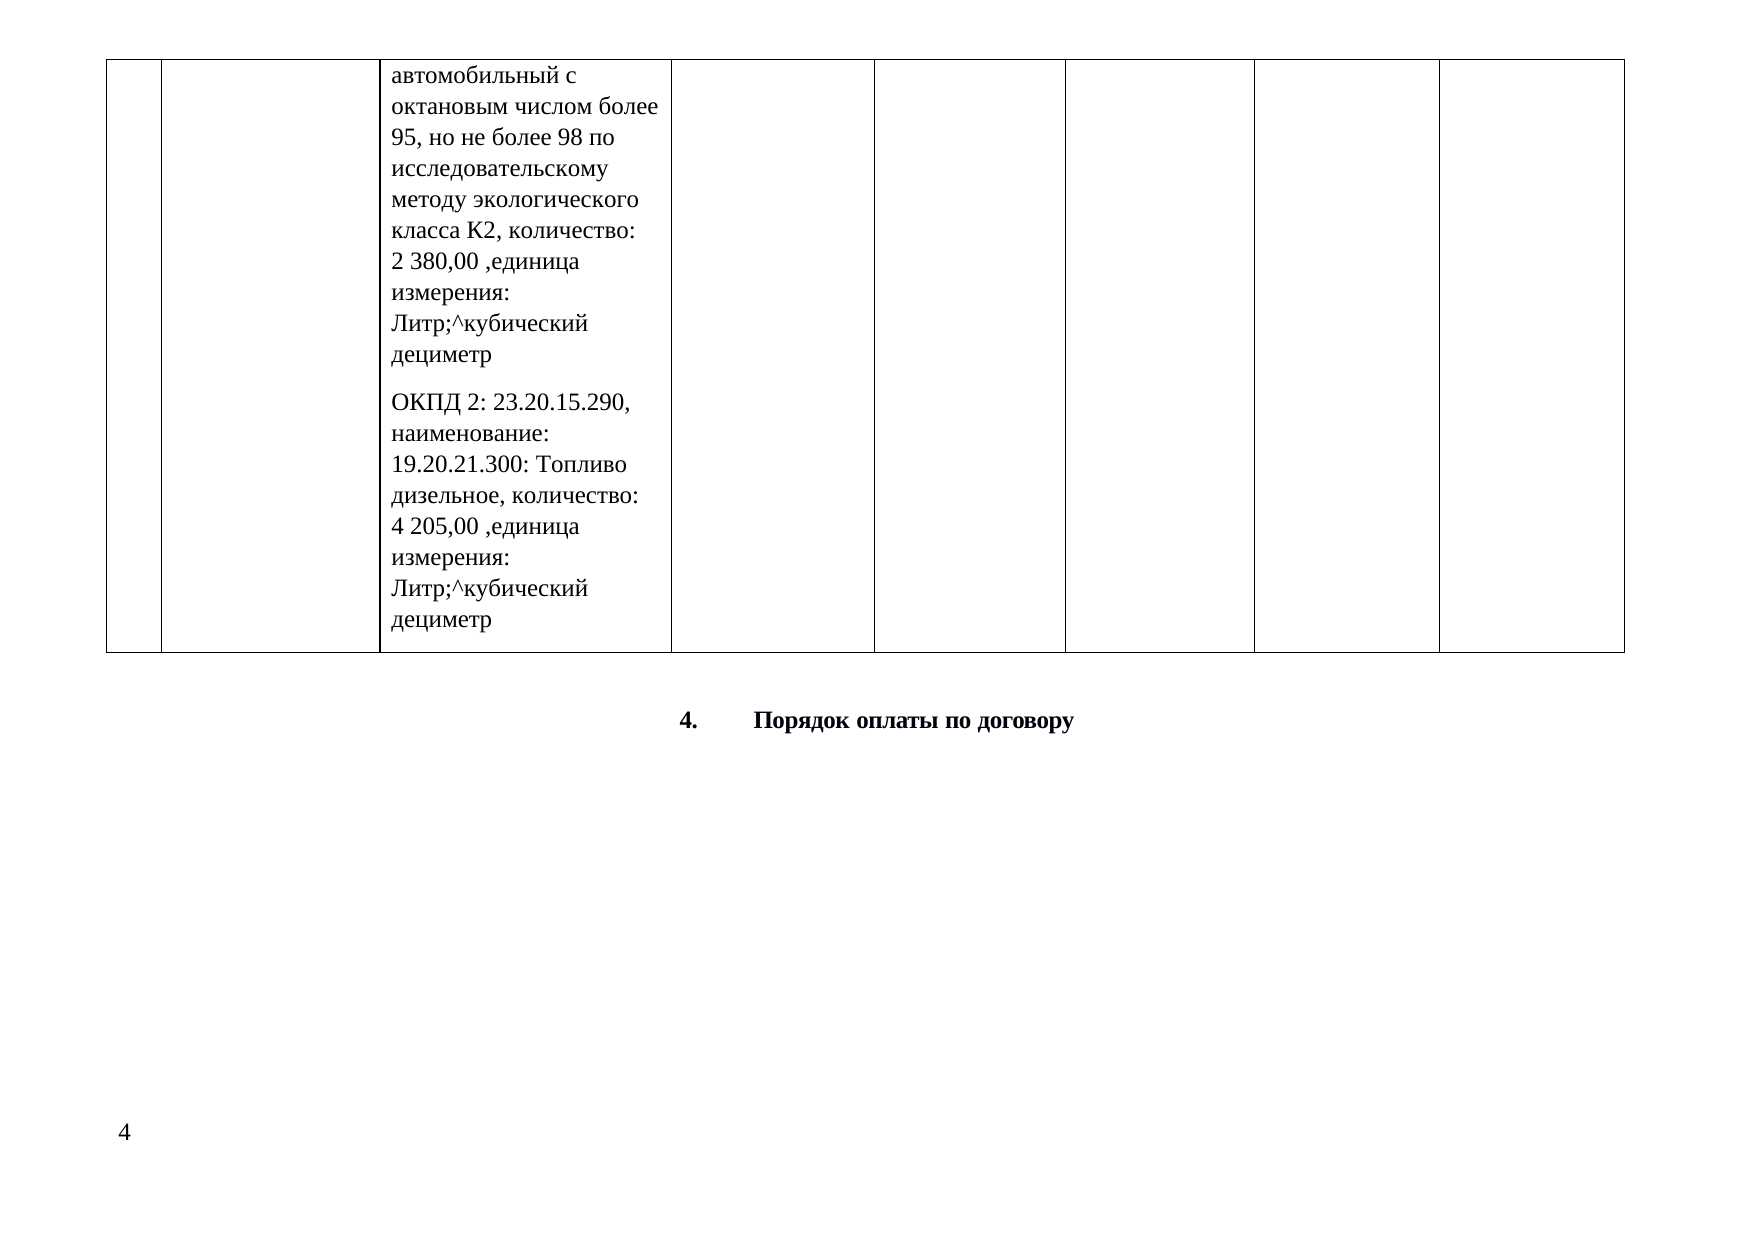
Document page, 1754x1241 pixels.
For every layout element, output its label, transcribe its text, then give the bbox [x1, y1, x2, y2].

subtitle Порядок оплаты по [118, 705, 1636, 734]
